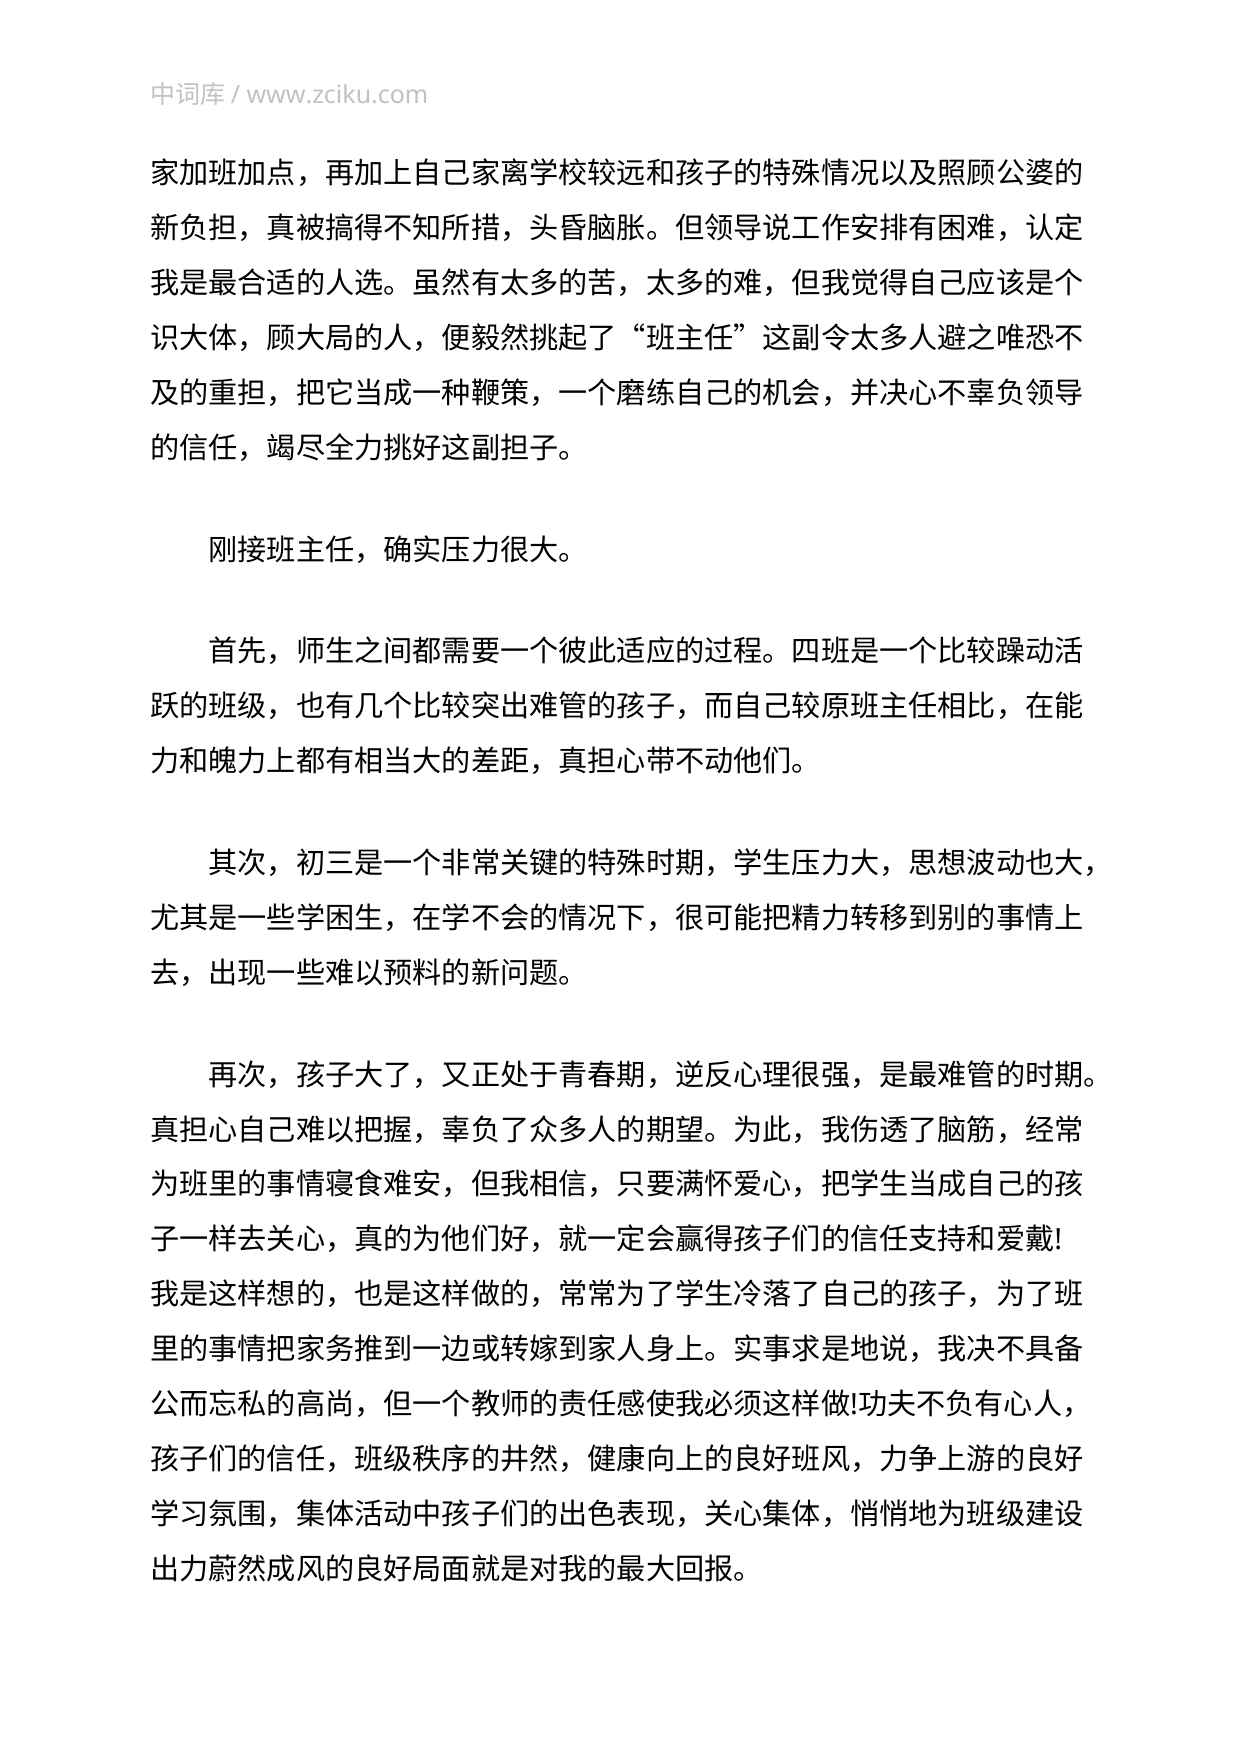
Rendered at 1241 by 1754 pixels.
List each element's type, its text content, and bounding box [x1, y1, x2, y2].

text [150, 150, 1090, 467]
text 再次，孩子大了，又正处于青春期，逆反心理很强，是最难管的时期。真担心自己难以把握，辜负了众多人的期望。为此，我伤透了脑筋，经常为班里的事情寝食难安，但我相信，只要满怀爱心，把学生当成自己的孩子一样去关心，真的为他们好，就一定会赢得孩子们的信任支持和爱戴!我是这样想的，也是这样做的，常常为了学生冷落了自己的孩子，为了班里的事情把家务推到一边或转嫁到家人身上。实事求是地说，我决不具备公而忘私的高尚，但一个教师的责任感使我必须这样做!功夫不负有心人，孩子们的信任，班级秩序的井然，健康向上的良好班风，力争上游的良好学习氛围，集体活动中孩子们的出色表现，关心集体，悄悄地为班级建设出力蔚然成风的良好局面就是对我的最大回报。 [150, 1051, 1090, 1588]
text 刚接班主任，确实压力很大。 [150, 526, 1090, 568]
text 其次，初三是一个非常关键的特殊时期，学生压力大，思想波动也大，尤其是一些学困生，在学不会的情况下，很可能把精力转移到别的事情上去，出现一些难以预料的新问题。 [150, 839, 1090, 992]
text 首先，师生之间都需要一个彼此适应的过程。四班是一个比较躁动活跃的班级，也有几个比较突出难管的孩子，而自己较原班主任相比，在能力和魄力上都有相当大的差距，真担心带不动他们。 [150, 628, 1090, 780]
